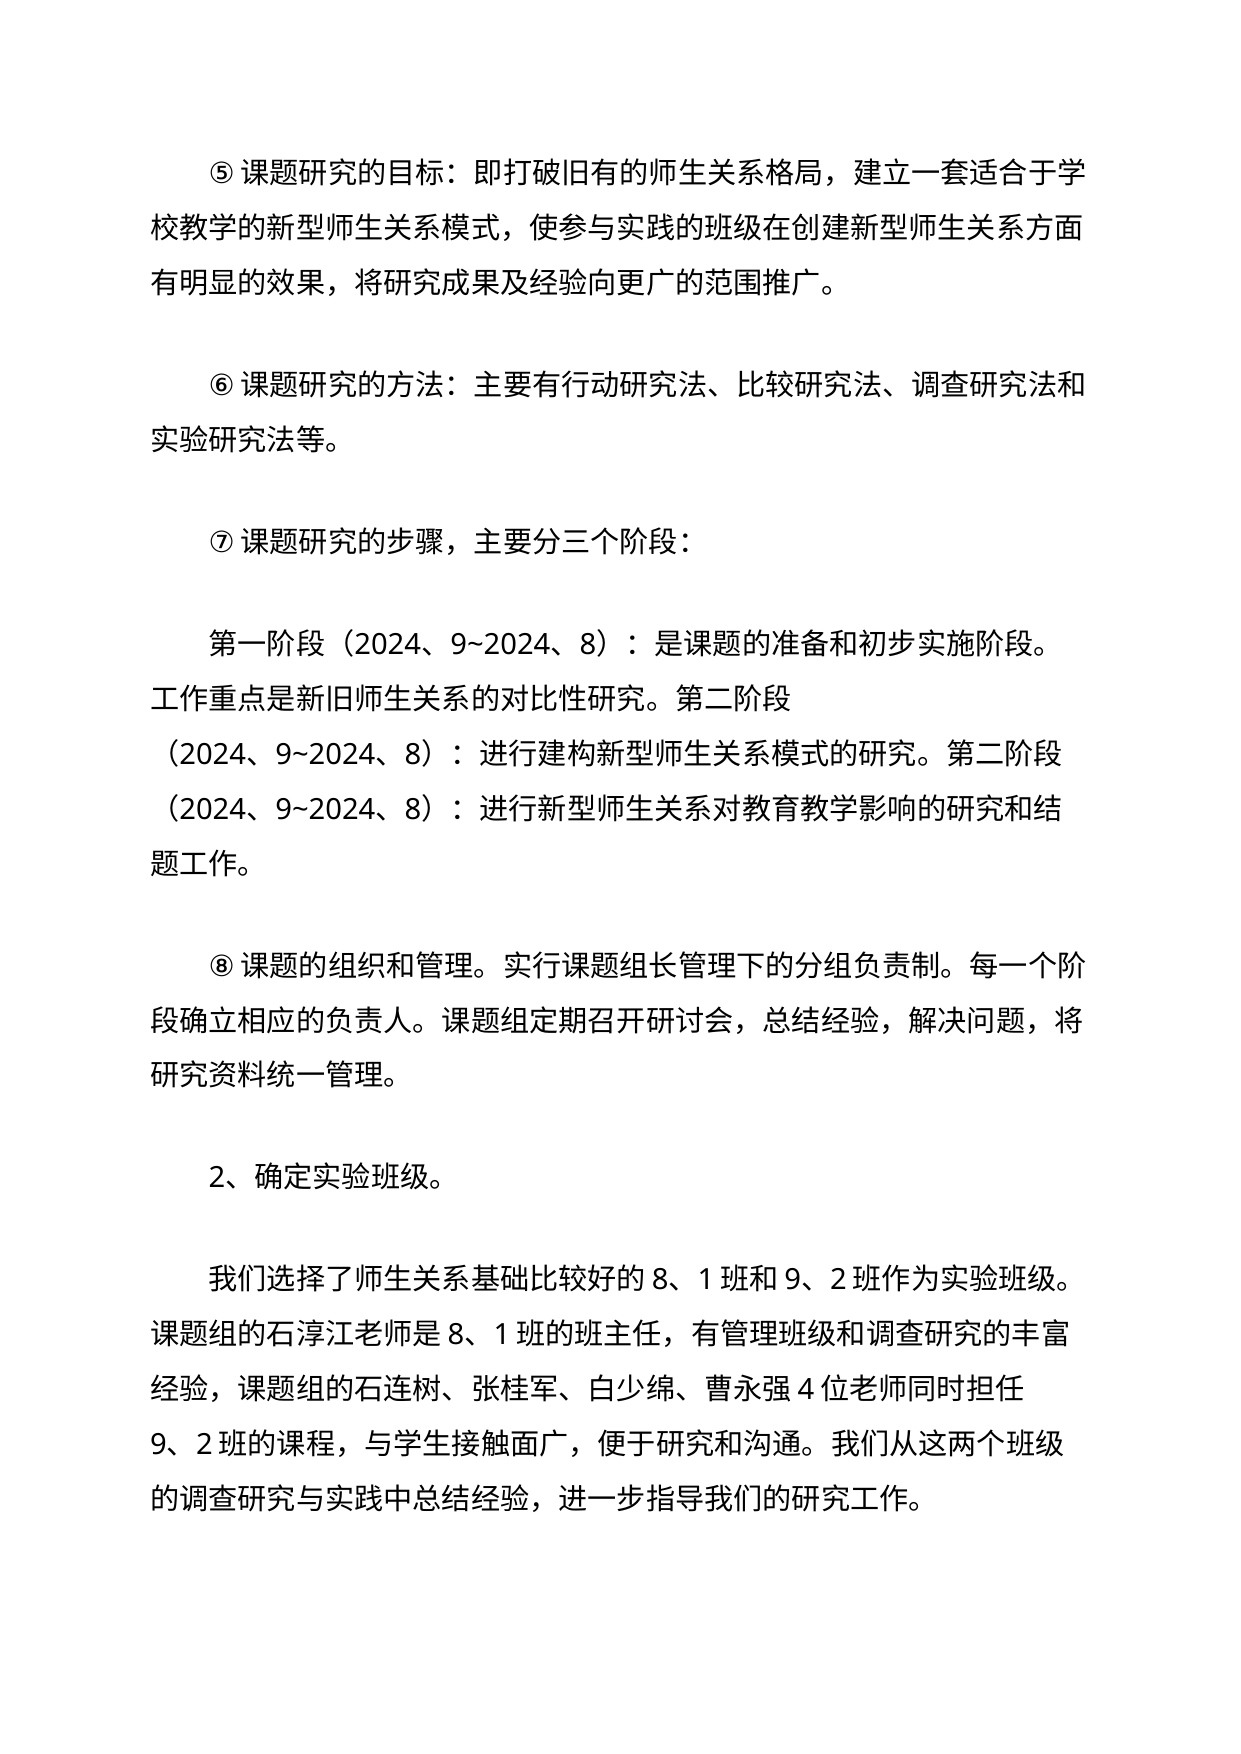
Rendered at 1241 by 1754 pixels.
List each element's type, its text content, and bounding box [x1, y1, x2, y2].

text 我们选择了师生关系基础比较好的8、1班和9、2班作为实验班级。课题组的石淳江老师是8、1班的班主任，有管理班级和调查研究的丰富经验，课题组的石连树、张桂军、白少绵、曹永强4位老师同时担任9、2班的课程，与学生接触面广，便于研究和沟通。我们从这两个班级的调查研究与实践中总结经验，进一步指导我们的研究工作。 [150, 1256, 1090, 1518]
text ⑥课题研究的方法：主要有行动研究法、比较研究法、调查研究法和实验研究法等。 [150, 362, 1090, 459]
text 2、确定实验班级。 [150, 1154, 1090, 1196]
text ⑤课题研究的目标：即打破旧有的师生关系格局，建立一套适合于学校教学的新型师生关系模式，使参与实践的班级在创建新型师生关系方面有明显的效果，将研究成果及经验向更广的范围推广。 [150, 150, 1090, 302]
text 第一阶段（2024、9~2024、8）：是课题的准备和初步实施阶段。工作重点是新旧师生关系的对比性研究。第二阶段（2024、9~2024、8）：进行建构新型师生关系模式的研究。第二阶段（2024、9~2024、8）：进行新型师生关系对教育教学影响的研究和结题工作。 [150, 620, 1090, 883]
text ⑧课题的组织和管理。实行课题组长管理下的分组负责制。每一个阶段确立相应的负责人。课题组定期召开研讨会，总结经验，解决问题，将研究资料统一管理。 [150, 942, 1090, 1094]
text ⑦课题研究的步骤，主要分三个阶段： [150, 518, 1090, 561]
